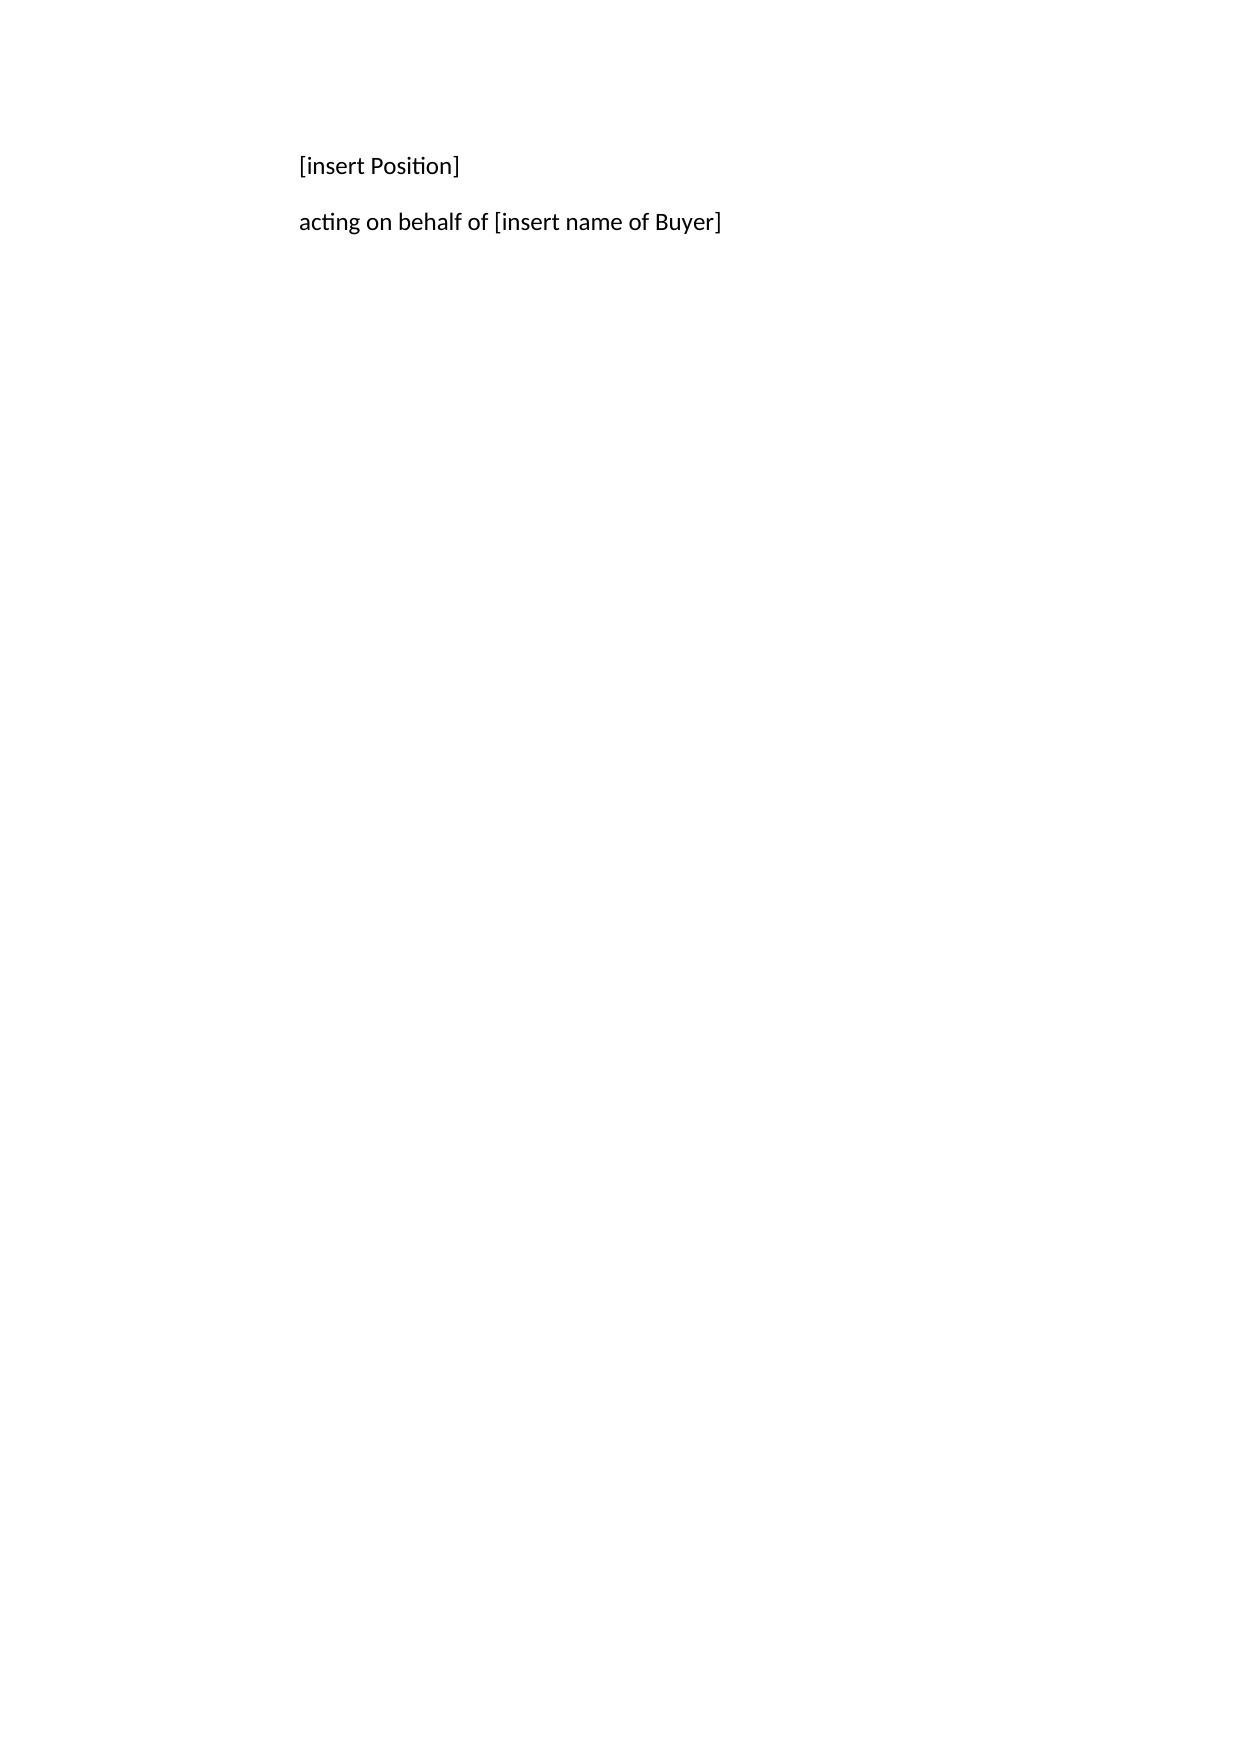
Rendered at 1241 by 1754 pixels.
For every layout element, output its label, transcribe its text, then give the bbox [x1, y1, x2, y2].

text acting on behalf of [insert name of Buyer] [299, 206, 1090, 236]
text [insert Position] [299, 150, 1090, 181]
